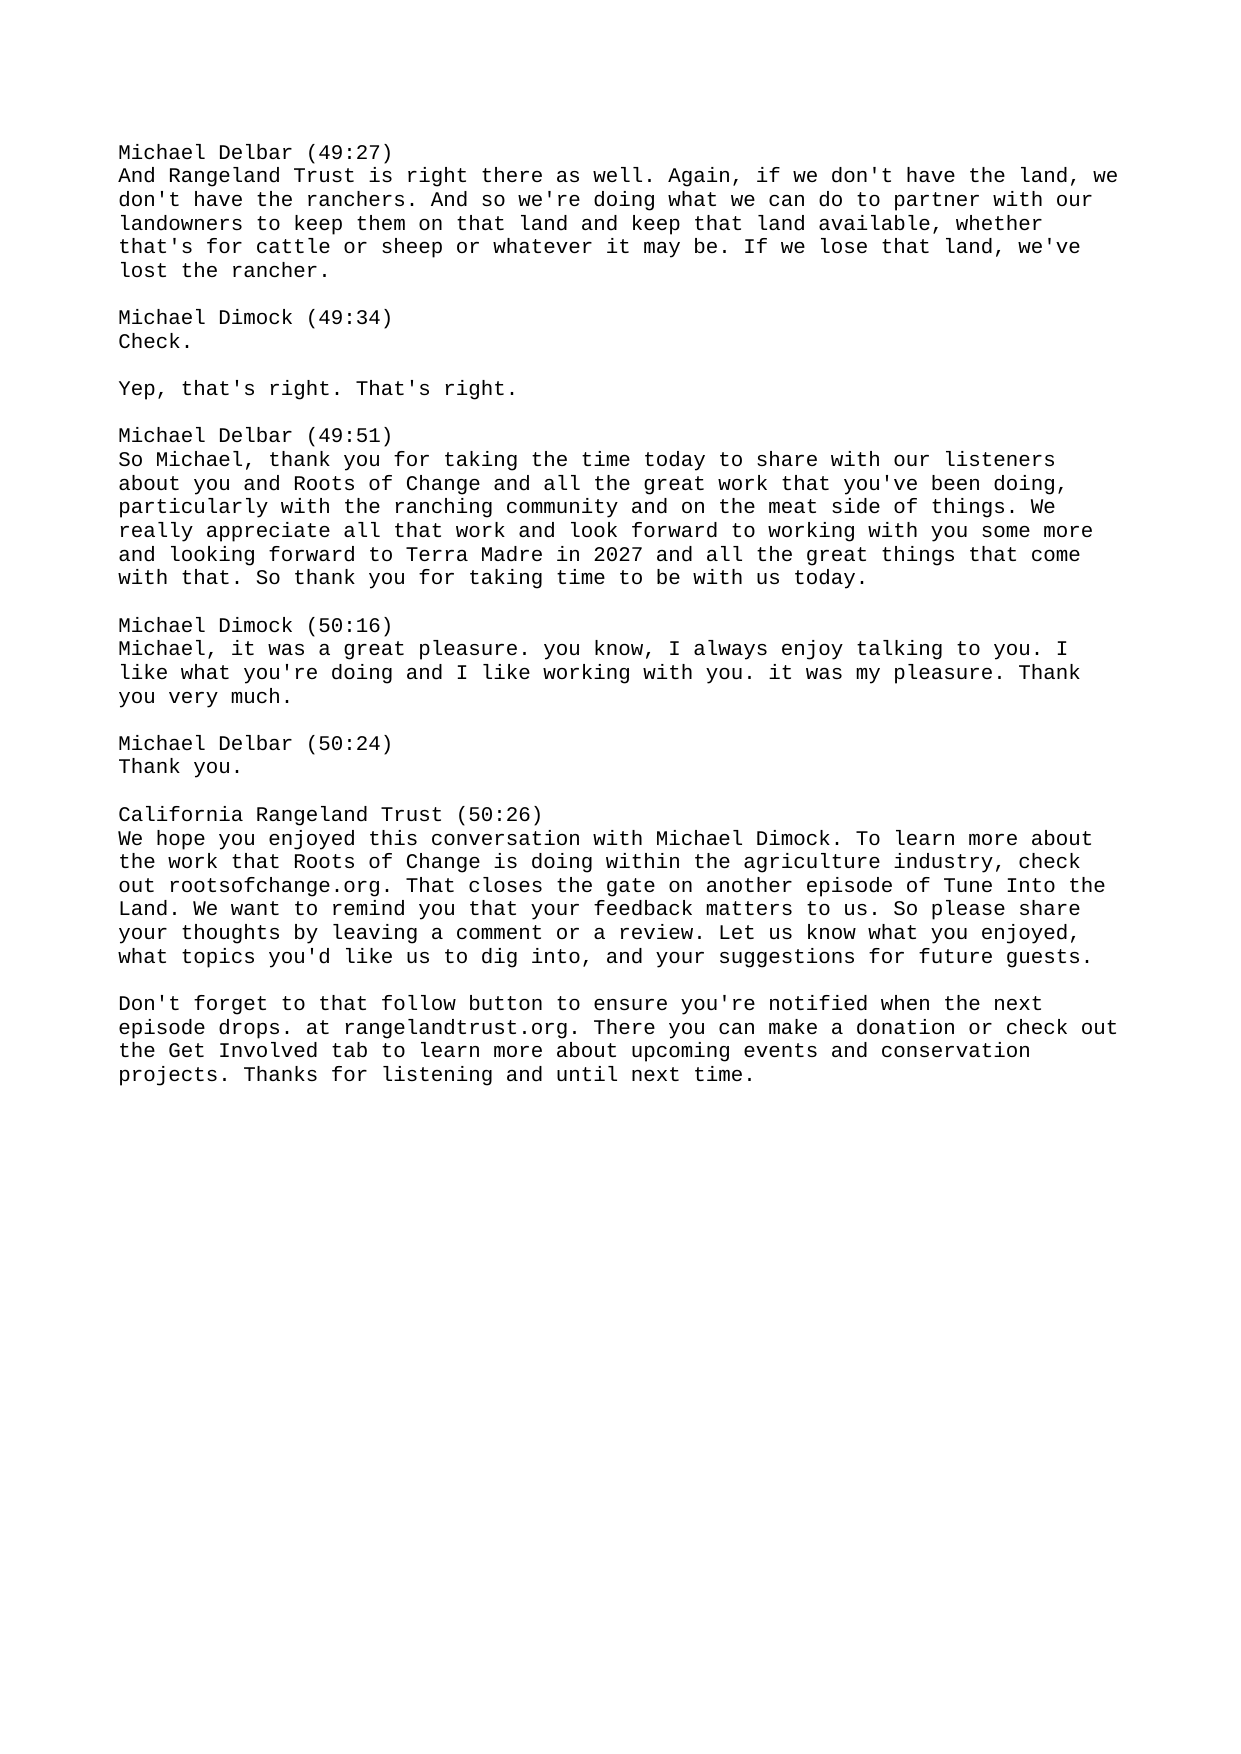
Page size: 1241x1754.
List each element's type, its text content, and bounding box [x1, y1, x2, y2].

text Michael Dimock (50:16) [118, 615, 1122, 638]
text Don't forget to that follow button to ensure you're notified when the next episode drops. at rangelandtrust.org. There you can make a donation or check out the Get Involved tab to learn more about upcoming events and conservation projects. Thanks for listening and until next time. [118, 993, 1122, 1088]
text Michael Delbar (49:27) [118, 142, 1122, 165]
text Thank you. [118, 757, 1122, 780]
text So Michael, thank you for taking the time today to share with our listeners about you and Roots of Change and all the great work that you've been doing, particularly with the ranching community and on the meat side of things. We really appreciate all that work and look forward to working with you some more and looking forward to Terra Madre in 2027 and all the great things that come with that. So thank you for taking time to be with us today. [118, 449, 1122, 591]
text And Rangeland Trust is right there as well. Again, if we don't have the land, we don't have the ranchers. And so we're doing what we can do to partner with our landowners to keep them on that land and keep that land available, whether that's for cattle or sheep or whatever it may be. If we lose that land, we've lost the rancher. [118, 165, 1122, 284]
text Michael Dimock (49:34) [118, 307, 1122, 331]
text We hope you enjoyed this conversation with Michael Dimock. To learn more about the work that Roots of Change is doing within the agriculture industry, check out rootsofchange.org. That closes the gate on another episode of Tune Into the Land. We want to remind you that your feedback matters to us. So please share your thoughts by leaving a comment or a review. Let us know what you enjoyed, what topics you'd like us to dig into, and your suggestions for future guests. [118, 827, 1122, 969]
text California Rangeland Trust (50:26) [118, 804, 1122, 827]
text Michael Delbar (49:51) [118, 426, 1122, 449]
text Michael Delbar (50:24) [118, 733, 1122, 757]
text Yep, that's right. That's right. [118, 378, 1122, 402]
text Michael, it was a great pleasure. you know, I always enjoy talking to you. I like what you're doing and I like working with you. it was my pleasure. Thank you very much. [118, 638, 1122, 709]
text Check. [118, 331, 1122, 354]
